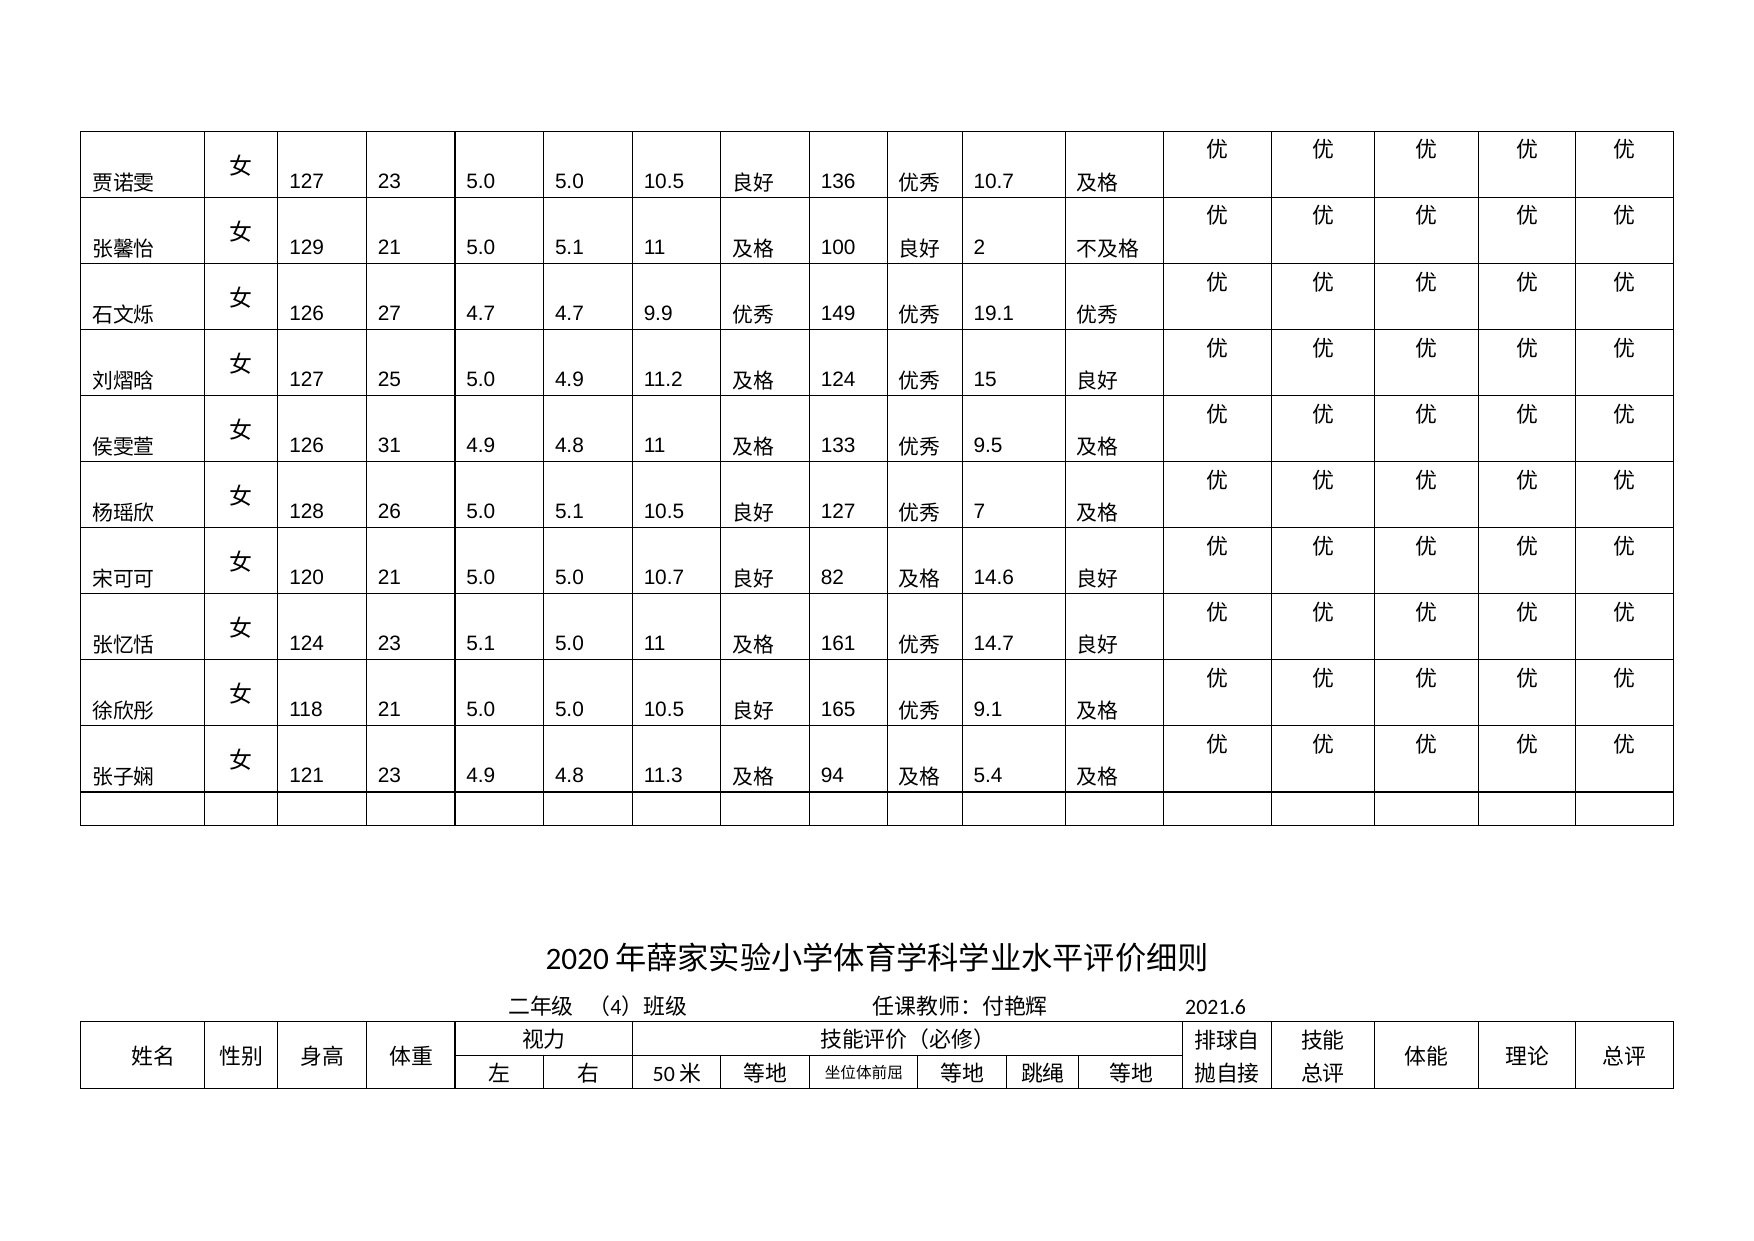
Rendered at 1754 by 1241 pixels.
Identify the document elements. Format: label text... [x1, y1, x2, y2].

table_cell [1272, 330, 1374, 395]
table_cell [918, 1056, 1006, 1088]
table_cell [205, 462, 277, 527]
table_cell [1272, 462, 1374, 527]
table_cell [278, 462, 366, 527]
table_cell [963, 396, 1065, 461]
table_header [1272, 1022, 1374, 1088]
table_cell 良好 [721, 132, 809, 197]
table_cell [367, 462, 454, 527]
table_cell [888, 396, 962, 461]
table_cell 5.0 [544, 132, 632, 197]
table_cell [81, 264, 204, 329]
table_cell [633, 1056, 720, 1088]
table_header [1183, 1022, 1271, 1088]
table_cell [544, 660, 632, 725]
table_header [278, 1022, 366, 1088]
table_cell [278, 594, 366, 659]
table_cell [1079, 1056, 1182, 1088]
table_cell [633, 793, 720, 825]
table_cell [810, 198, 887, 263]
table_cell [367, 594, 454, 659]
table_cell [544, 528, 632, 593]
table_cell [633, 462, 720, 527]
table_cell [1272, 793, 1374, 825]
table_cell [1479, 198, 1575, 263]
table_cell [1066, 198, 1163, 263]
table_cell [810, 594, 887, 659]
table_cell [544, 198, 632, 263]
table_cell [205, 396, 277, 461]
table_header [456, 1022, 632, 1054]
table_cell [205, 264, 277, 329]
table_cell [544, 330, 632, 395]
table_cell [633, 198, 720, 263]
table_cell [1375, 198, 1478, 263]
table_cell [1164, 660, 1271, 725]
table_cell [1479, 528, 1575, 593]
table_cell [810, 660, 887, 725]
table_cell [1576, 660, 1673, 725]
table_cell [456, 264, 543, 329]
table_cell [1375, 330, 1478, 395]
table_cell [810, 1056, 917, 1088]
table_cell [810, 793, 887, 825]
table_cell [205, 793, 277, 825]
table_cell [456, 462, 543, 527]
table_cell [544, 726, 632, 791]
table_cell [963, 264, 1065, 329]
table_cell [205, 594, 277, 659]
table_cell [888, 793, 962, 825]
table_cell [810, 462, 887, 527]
table_cell 张馨怡 [81, 198, 204, 263]
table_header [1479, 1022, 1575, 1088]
table_cell 优秀 [888, 132, 962, 197]
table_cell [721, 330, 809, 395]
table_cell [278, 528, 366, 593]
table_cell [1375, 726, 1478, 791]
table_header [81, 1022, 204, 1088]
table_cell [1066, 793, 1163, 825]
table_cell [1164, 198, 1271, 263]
table_cell 女 [205, 132, 277, 197]
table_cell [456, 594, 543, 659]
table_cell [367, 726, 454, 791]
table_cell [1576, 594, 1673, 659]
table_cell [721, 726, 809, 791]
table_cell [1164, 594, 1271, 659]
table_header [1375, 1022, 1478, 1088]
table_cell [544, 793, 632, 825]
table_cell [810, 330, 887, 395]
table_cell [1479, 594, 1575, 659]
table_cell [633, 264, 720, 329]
table_cell 优 [1272, 132, 1374, 197]
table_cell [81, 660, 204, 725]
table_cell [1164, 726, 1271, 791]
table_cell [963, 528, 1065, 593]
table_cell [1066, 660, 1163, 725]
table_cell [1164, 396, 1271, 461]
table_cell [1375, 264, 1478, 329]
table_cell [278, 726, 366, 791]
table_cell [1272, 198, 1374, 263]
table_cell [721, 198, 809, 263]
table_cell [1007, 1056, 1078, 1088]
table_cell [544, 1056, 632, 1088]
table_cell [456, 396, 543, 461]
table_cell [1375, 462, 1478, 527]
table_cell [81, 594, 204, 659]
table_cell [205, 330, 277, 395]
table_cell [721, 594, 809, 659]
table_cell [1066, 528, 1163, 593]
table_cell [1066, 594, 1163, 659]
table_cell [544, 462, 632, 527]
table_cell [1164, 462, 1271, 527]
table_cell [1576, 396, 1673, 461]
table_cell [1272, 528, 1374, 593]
table_cell 贾诺雯 [81, 132, 204, 197]
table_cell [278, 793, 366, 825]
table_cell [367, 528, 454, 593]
text 二年级 （4）班级 任课教师：付艳辉 2021.6 [150, 988, 1604, 1021]
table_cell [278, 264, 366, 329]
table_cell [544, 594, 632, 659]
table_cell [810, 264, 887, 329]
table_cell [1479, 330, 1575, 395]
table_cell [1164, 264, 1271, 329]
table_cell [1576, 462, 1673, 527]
table_cell 优 [1375, 132, 1478, 197]
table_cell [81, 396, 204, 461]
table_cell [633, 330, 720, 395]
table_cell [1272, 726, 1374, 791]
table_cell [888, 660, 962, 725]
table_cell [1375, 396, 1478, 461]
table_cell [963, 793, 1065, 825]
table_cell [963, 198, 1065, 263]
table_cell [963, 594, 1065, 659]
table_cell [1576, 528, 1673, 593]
table_cell 10.5 [633, 132, 720, 197]
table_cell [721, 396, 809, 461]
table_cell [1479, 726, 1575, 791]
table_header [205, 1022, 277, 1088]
table_cell 5.0 [456, 132, 543, 197]
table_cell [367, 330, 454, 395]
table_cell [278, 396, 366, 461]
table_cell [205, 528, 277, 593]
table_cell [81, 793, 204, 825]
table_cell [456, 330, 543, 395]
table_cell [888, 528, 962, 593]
table_cell 及格 [1066, 132, 1163, 197]
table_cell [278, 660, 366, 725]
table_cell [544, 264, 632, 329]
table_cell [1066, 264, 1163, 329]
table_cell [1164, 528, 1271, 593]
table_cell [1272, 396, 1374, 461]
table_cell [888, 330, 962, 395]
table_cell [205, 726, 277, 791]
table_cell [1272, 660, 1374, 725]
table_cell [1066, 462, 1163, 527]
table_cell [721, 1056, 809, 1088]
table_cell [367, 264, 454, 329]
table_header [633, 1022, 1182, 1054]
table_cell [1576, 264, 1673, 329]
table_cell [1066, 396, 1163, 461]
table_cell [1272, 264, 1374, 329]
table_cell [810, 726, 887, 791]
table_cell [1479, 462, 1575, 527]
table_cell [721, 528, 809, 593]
table_cell 129 [278, 198, 366, 263]
text 2020年薛家实验小学体育学科学业水平评价细则 [150, 923, 1604, 988]
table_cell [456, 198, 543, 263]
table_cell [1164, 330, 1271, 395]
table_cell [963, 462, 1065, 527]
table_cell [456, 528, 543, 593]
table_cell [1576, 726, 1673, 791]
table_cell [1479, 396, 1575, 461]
table_cell 136 [810, 132, 887, 197]
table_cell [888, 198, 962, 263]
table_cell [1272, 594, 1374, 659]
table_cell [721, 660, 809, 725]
table_cell 10.7 [963, 132, 1065, 197]
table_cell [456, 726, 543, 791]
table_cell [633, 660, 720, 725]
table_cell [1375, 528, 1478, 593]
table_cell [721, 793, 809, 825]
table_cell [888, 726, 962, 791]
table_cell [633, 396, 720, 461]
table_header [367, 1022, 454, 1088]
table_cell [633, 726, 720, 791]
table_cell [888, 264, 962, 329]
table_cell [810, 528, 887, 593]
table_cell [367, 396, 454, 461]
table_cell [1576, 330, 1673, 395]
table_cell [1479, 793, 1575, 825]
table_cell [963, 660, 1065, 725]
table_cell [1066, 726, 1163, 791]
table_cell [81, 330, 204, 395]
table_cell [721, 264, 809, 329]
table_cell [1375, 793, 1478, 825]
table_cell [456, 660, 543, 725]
table_cell 127 [278, 132, 366, 197]
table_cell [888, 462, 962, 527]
table_cell 23 [367, 132, 454, 197]
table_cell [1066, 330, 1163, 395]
table_cell 优 [1479, 132, 1575, 197]
table_cell 女 [205, 198, 277, 263]
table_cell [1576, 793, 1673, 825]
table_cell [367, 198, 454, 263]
table_cell 优 [1576, 132, 1673, 197]
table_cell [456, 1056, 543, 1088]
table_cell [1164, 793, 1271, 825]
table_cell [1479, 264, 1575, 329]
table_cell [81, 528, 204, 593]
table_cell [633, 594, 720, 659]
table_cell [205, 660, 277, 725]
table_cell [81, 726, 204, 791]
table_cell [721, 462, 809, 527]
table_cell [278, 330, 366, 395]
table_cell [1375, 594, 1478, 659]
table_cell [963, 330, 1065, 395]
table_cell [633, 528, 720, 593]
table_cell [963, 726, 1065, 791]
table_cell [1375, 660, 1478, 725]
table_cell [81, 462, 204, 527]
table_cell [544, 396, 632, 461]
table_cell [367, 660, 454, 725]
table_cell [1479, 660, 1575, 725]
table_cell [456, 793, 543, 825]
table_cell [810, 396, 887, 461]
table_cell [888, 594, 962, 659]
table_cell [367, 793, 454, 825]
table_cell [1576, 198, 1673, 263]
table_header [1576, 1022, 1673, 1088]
table_cell 优 [1164, 132, 1271, 197]
